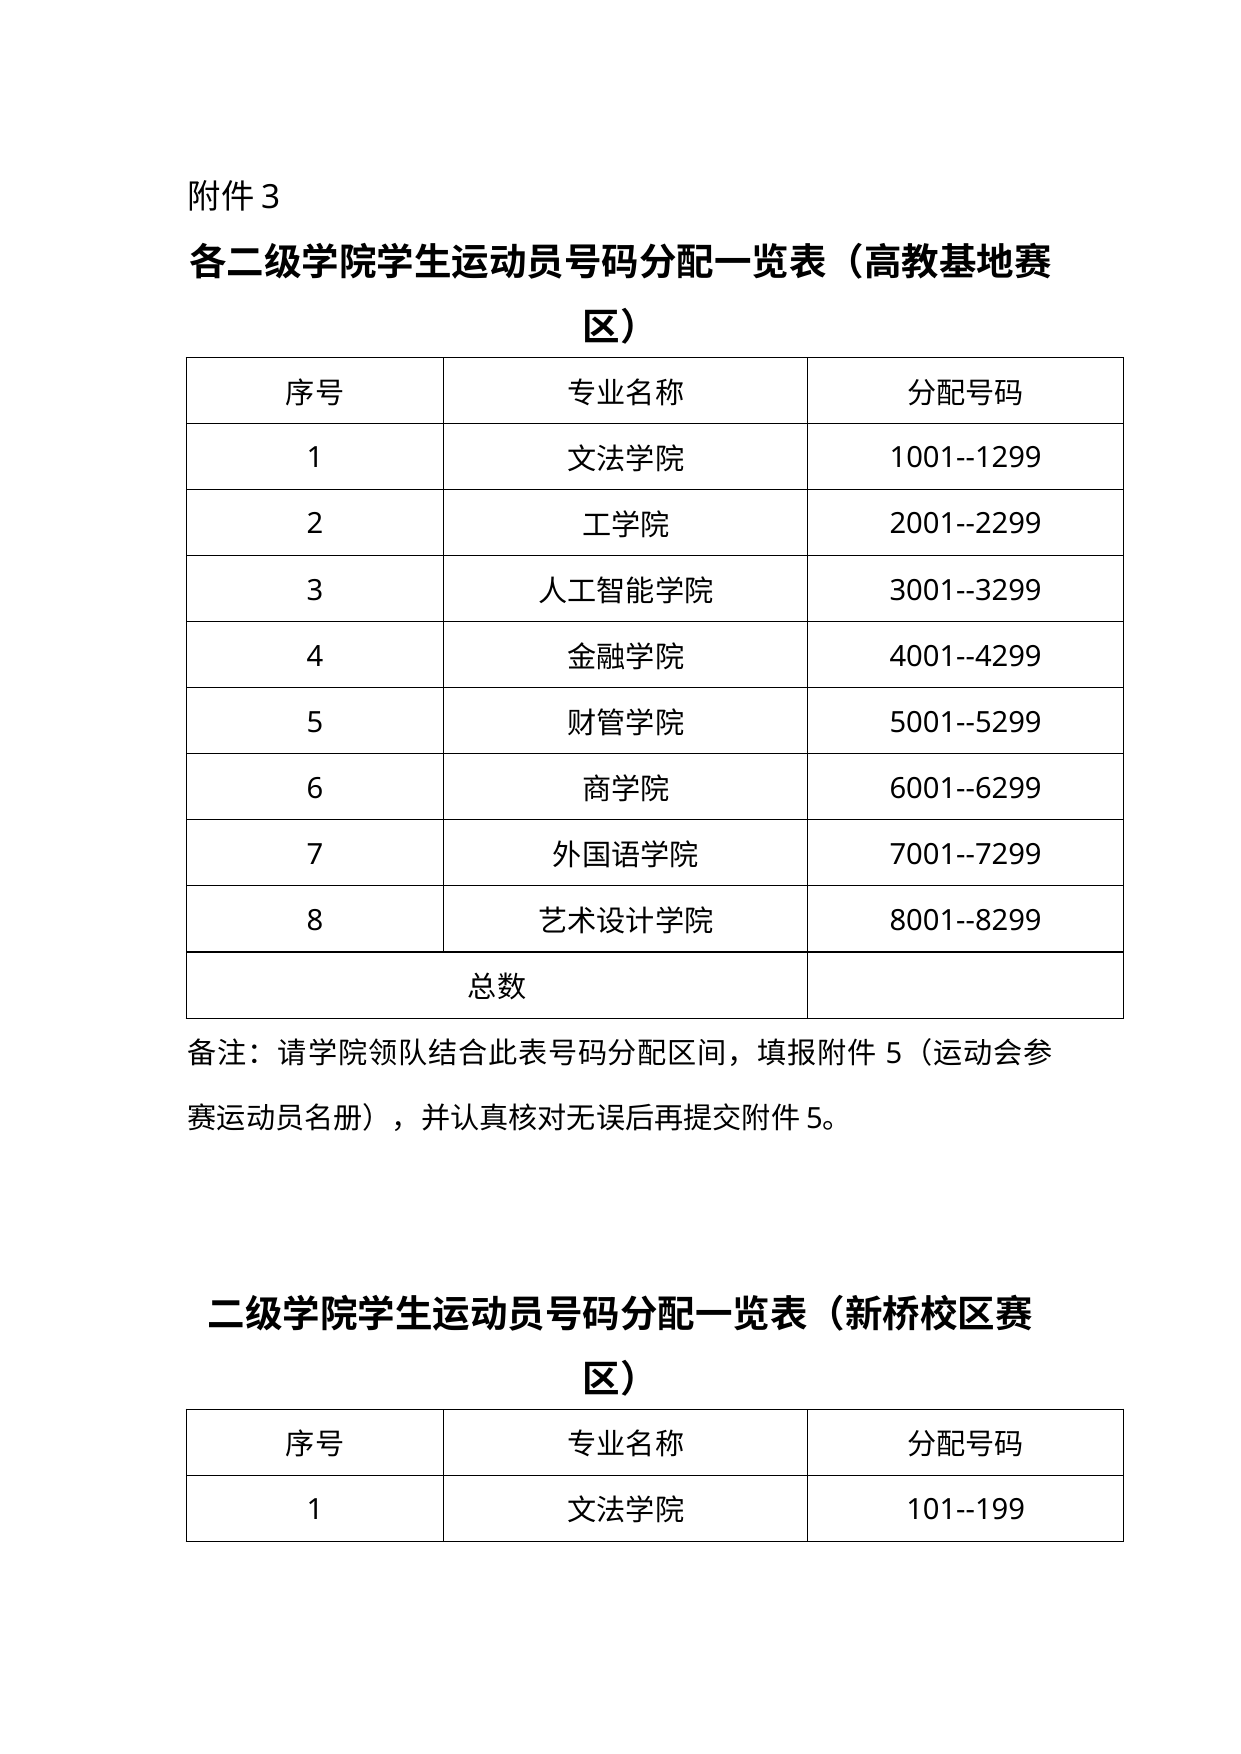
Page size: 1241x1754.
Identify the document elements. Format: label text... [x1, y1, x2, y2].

table_cell 2 [187, 490, 443, 555]
table_cell 艺术设计学院 [444, 886, 807, 951]
table_cell 7 [187, 820, 443, 885]
table_header 分配号码 [808, 1410, 1123, 1474]
table_cell 7001--7299 [808, 820, 1123, 885]
table_cell 文法学院 [444, 1476, 807, 1541]
table_cell 6 [187, 754, 443, 819]
table_cell 金融学院 [444, 622, 807, 687]
table_header 序号 [187, 358, 443, 423]
table_header 序号 [187, 1410, 443, 1474]
table_cell 1 [187, 424, 443, 489]
text 各二级学院学生运动员号码分配一览表（高教基地赛区） [187, 227, 1053, 357]
table_cell 1001--1299 [808, 424, 1123, 489]
table_cell 商学院 [444, 754, 807, 819]
table_cell [808, 953, 1123, 1017]
table_cell 文法学院 [444, 424, 807, 489]
table_cell 1 [187, 1476, 443, 1541]
table_cell 4 [187, 622, 443, 687]
table_cell 3 [187, 556, 443, 621]
table_header 分配号码 [808, 358, 1123, 423]
table_cell 财管学院 [444, 688, 807, 753]
table_cell 4001--4299 [808, 622, 1123, 687]
table_cell 总数 [187, 953, 807, 1017]
table_cell 8001--8299 [808, 886, 1123, 951]
table_cell 工学院 [444, 490, 807, 555]
table_cell 人工智能学院 [444, 556, 807, 621]
text 附件3 [187, 162, 1053, 227]
table_cell 外国语学院 [444, 820, 807, 885]
table_cell 6001--6299 [808, 754, 1123, 819]
table_cell 2001--2299 [808, 490, 1123, 555]
text 备注：请学院领队结合此表号码分配区间，填报附件5（运动会参赛运动员名册），并认真核对无误后再提交附件5。 [187, 1019, 1053, 1148]
table_cell 101--199 [808, 1476, 1123, 1541]
table_header 专业名称 [444, 1410, 807, 1474]
table_cell 5001--5299 [808, 688, 1123, 753]
table_cell 3001--3299 [808, 556, 1123, 621]
text 二级学院学生运动员号码分配一览表（新桥校区赛区） [187, 1278, 1053, 1408]
table_header 专业名称 [444, 358, 807, 423]
table_cell 5 [187, 688, 443, 753]
table_cell 8 [187, 886, 443, 951]
